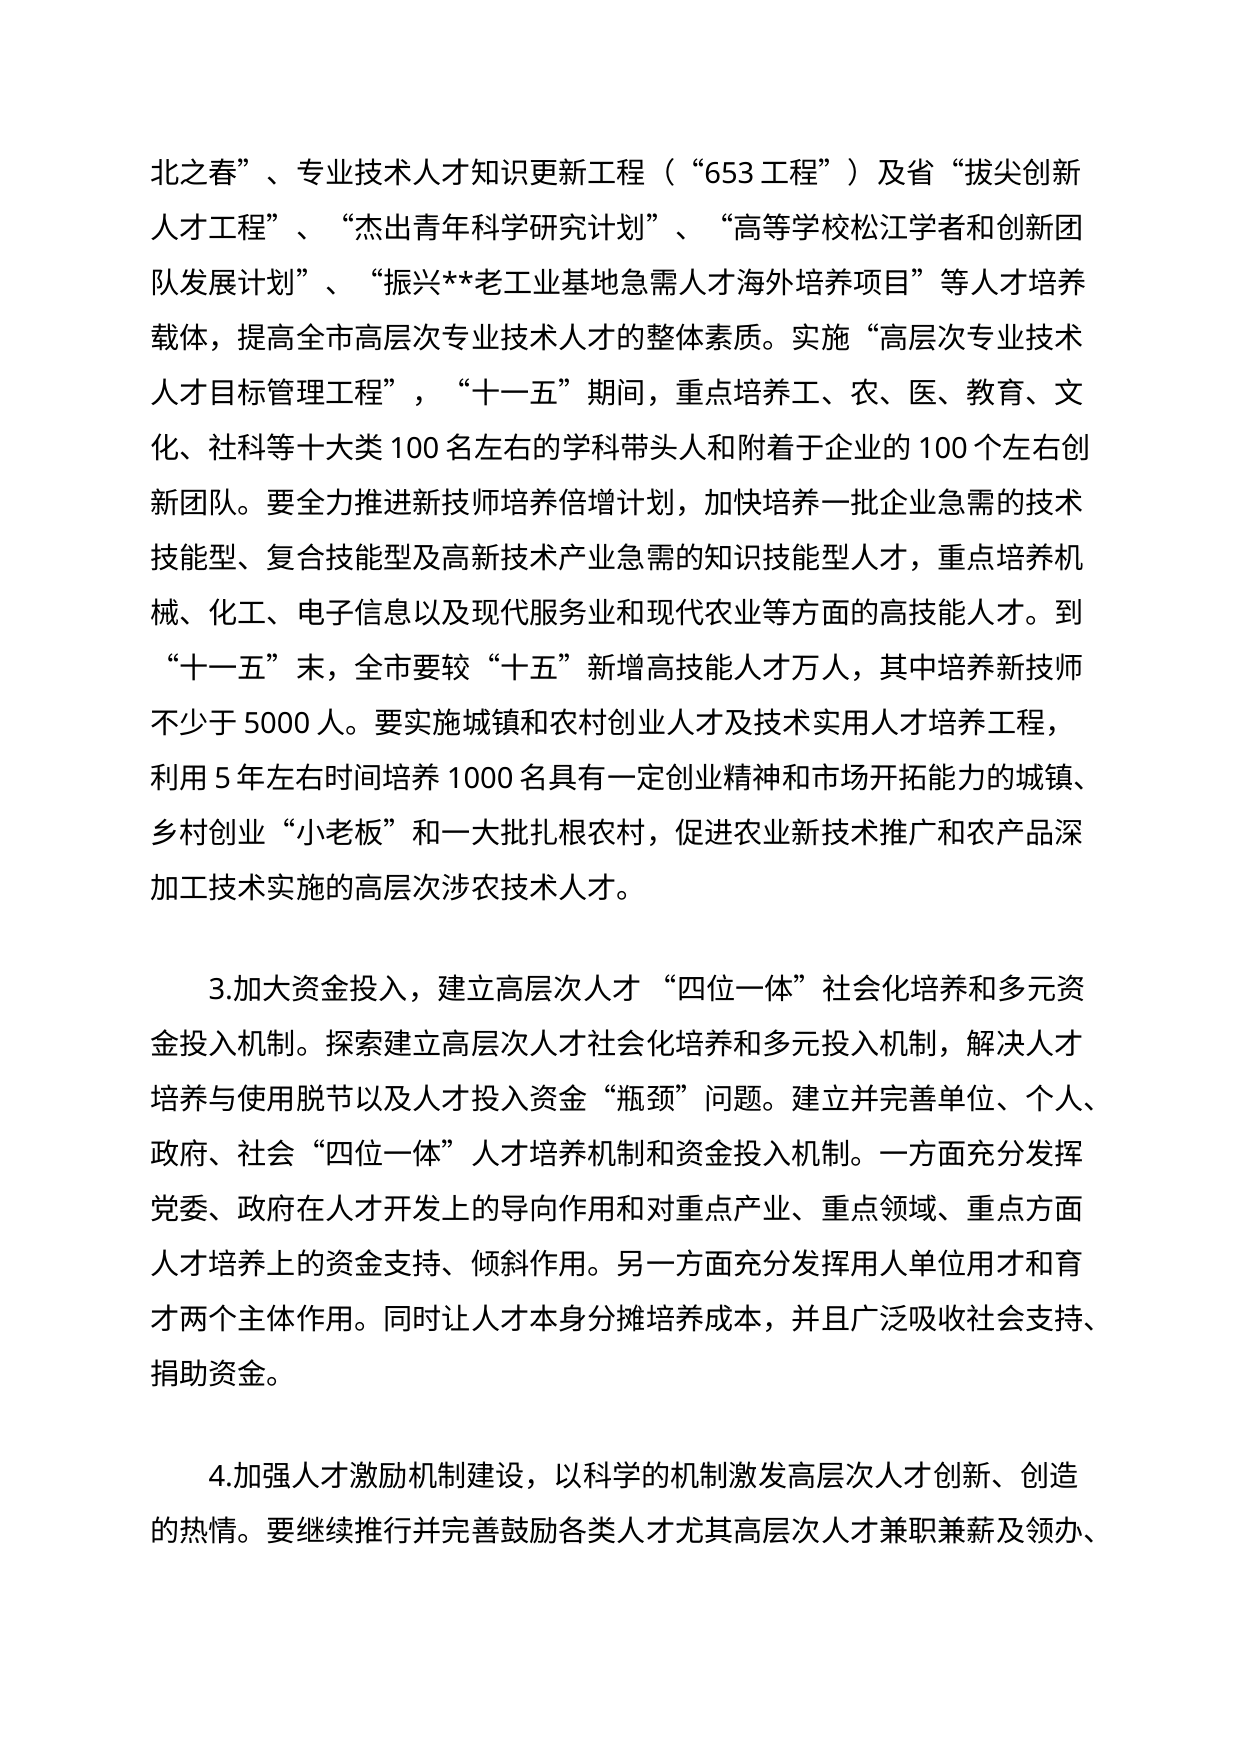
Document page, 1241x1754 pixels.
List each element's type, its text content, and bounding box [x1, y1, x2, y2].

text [150, 150, 1090, 906]
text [150, 1452, 1090, 1549]
text 3.加大资金投入，建立高层次人才 “四位一体”社会化培养和多元资金投入机制。探索建立高层次人才社会化培养和多元投入机制，解决人才培养与使用脱节以及人才投入资金“瓶颈”问题。建立并完善单位、个人、政府、社会“四位一体”人才培养机制和资金投入机制。一方面充分发挥党委、政府在人才开发上的导向作用和对重点产业、重点领域、重点方面人才培养上的资金支持、倾斜作用。另一方面充分发挥用人单位用才和育才两个主体作用。同时让人才本身分摊培养成本，并且广泛吸收社会支持、捐助资金。 [150, 966, 1090, 1393]
